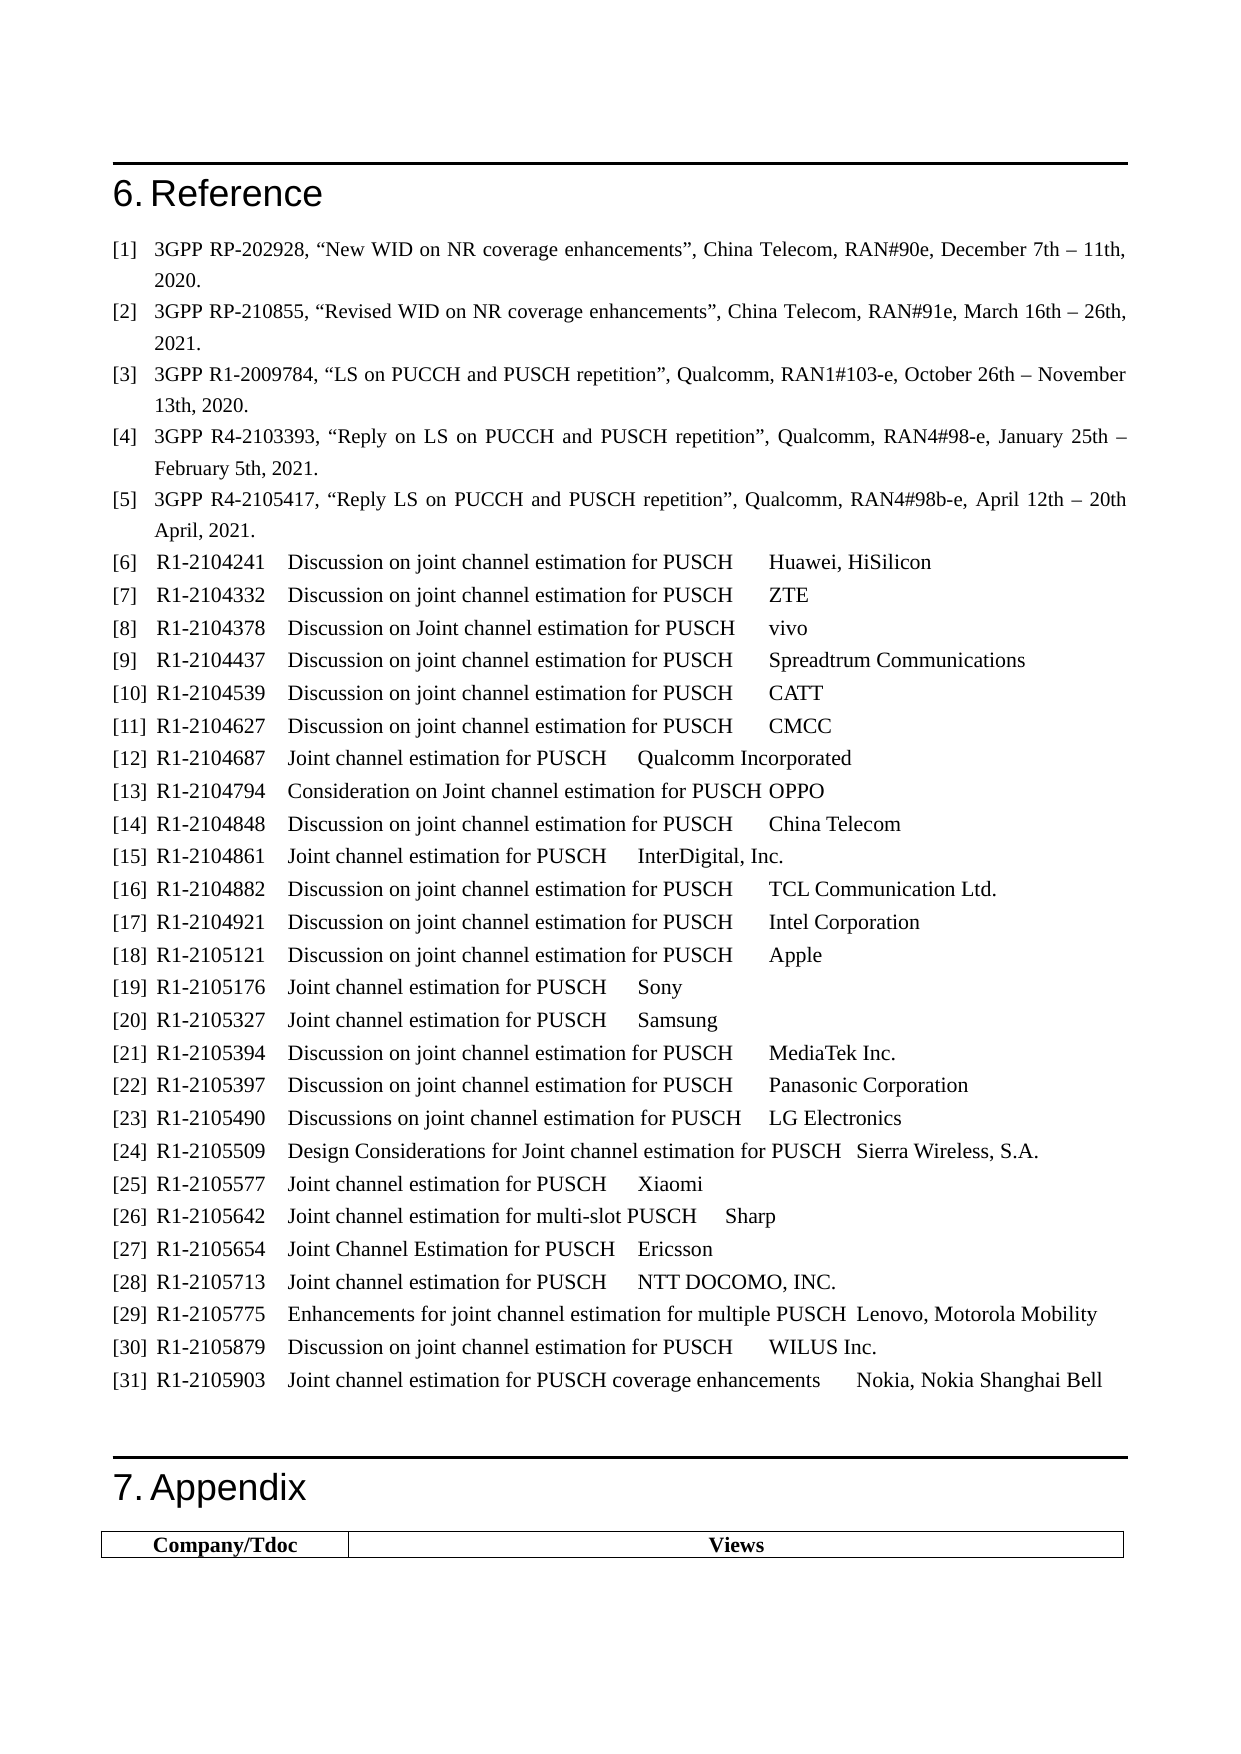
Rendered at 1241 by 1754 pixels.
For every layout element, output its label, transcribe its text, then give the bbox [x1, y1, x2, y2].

table_header Company/Tdoc [102, 1532, 348, 1557]
list Appendix [112, 1457, 1128, 1508]
list 3GPP R4-2105417, “Reply LS on PUCCH and PUSCH repetition”, Qualcomm, RAN4#98b-e, April 12th – 20th April, 2021. [112, 487, 1128, 542]
list R1-2105879 Discussion on joint channel estimation for PUSCH WILUS Inc. [112, 1334, 1128, 1359]
list R1-2105121 Discussion on joint channel estimation for PUSCH Apple [112, 942, 1128, 967]
list R1-2105775 Enhancements for joint channel estimation for multiple PUSCH Lenovo, Motorola Mobility [112, 1301, 1128, 1327]
list R1-2104861 Joint channel estimation for PUSCH InterDigital, Inc. [112, 843, 1128, 869]
list R1-2104241 Discussion on joint channel estimation for PUSCH Huawei, HiSilicon [112, 549, 1128, 574]
list R1-2104794 Consideration on Joint channel estimation for PUSCH OPPO [112, 778, 1128, 803]
list R1-2104437 Discussion on joint channel estimation for PUSCH Spreadtrum Communications [112, 647, 1128, 672]
list R1-2104921 Discussion on joint channel estimation for PUSCH Intel Corporation [112, 909, 1128, 934]
list Reference [112, 163, 1128, 214]
list R1-2105509 Design Considerations for Joint channel estimation for PUSCH Sierra Wireless, S.A. [112, 1138, 1128, 1163]
list R1-2105176 Joint channel estimation for PUSCH Sony [112, 974, 1128, 999]
list R1-2104687 Joint channel estimation for PUSCH Qualcomm Incorporated [112, 745, 1128, 771]
list R1-2105394 Discussion on joint channel estimation for PUSCH MediaTek Inc. [112, 1040, 1128, 1065]
list 3GPP RP-210855, “Revised WID on NR coverage enhancements”, China Telecom, RAN#91e, March 16th – 26th, 2021. [112, 299, 1128, 354]
table_header Views [349, 1532, 1123, 1557]
list R1-2105327 Joint channel estimation for PUSCH Samsung [112, 1007, 1128, 1032]
list R1-2105642 Joint channel estimation for multi-slot PUSCH Sharp [112, 1203, 1128, 1228]
list R1-2105397 Discussion on joint channel estimation for PUSCH Panasonic Corporation [112, 1072, 1128, 1098]
list R1-2104332 Discussion on joint channel estimation for PUSCH ZTE [112, 582, 1128, 607]
list R1-2104627 Discussion on joint channel estimation for PUSCH CMCC [112, 713, 1128, 738]
list 3GPP R1-2009784, “LS on PUCCH and PUSCH repetition”, Qualcomm, RAN1#103-e, October 26th – November 13th, 2020. [112, 362, 1128, 417]
list R1-2104539 Discussion on joint channel estimation for PUSCH CATT [112, 680, 1128, 705]
list R1-2105713 Joint channel estimation for PUSCH NTT DOCOMO, INC. [112, 1269, 1128, 1294]
list 3GPP R4-2103393, “Reply on LS on PUCCH and PUSCH repetition”, Qualcomm, RAN4#98-e, January 25th – February 5th, 2021. [112, 424, 1128, 479]
list R1-2105577 Joint channel estimation for PUSCH Xiaomi [112, 1171, 1128, 1196]
list R1-2105903 Joint channel estimation for PUSCH coverage enhancements Nokia, Nokia Shanghai Bell [112, 1367, 1128, 1392]
list R1-2105490 Discussions on joint channel estimation for PUSCH LG Electronics [112, 1105, 1128, 1130]
list R1-2105654 Joint Channel Estimation for PUSCH Ericsson [112, 1236, 1128, 1261]
list 3GPP RP-202928, “New WID on NR coverage enhancements”, China Telecom, RAN#90e, December 7th – 11th, 2020. [112, 237, 1128, 292]
list R1-2104848 Discussion on joint channel estimation for PUSCH China Telecom [112, 811, 1128, 836]
list R1-2104378 Discussion on Joint channel estimation for PUSCH vivo [112, 614, 1128, 640]
list R1-2104882 Discussion on joint channel estimation for PUSCH TCL Communication Ltd. [112, 876, 1128, 901]
